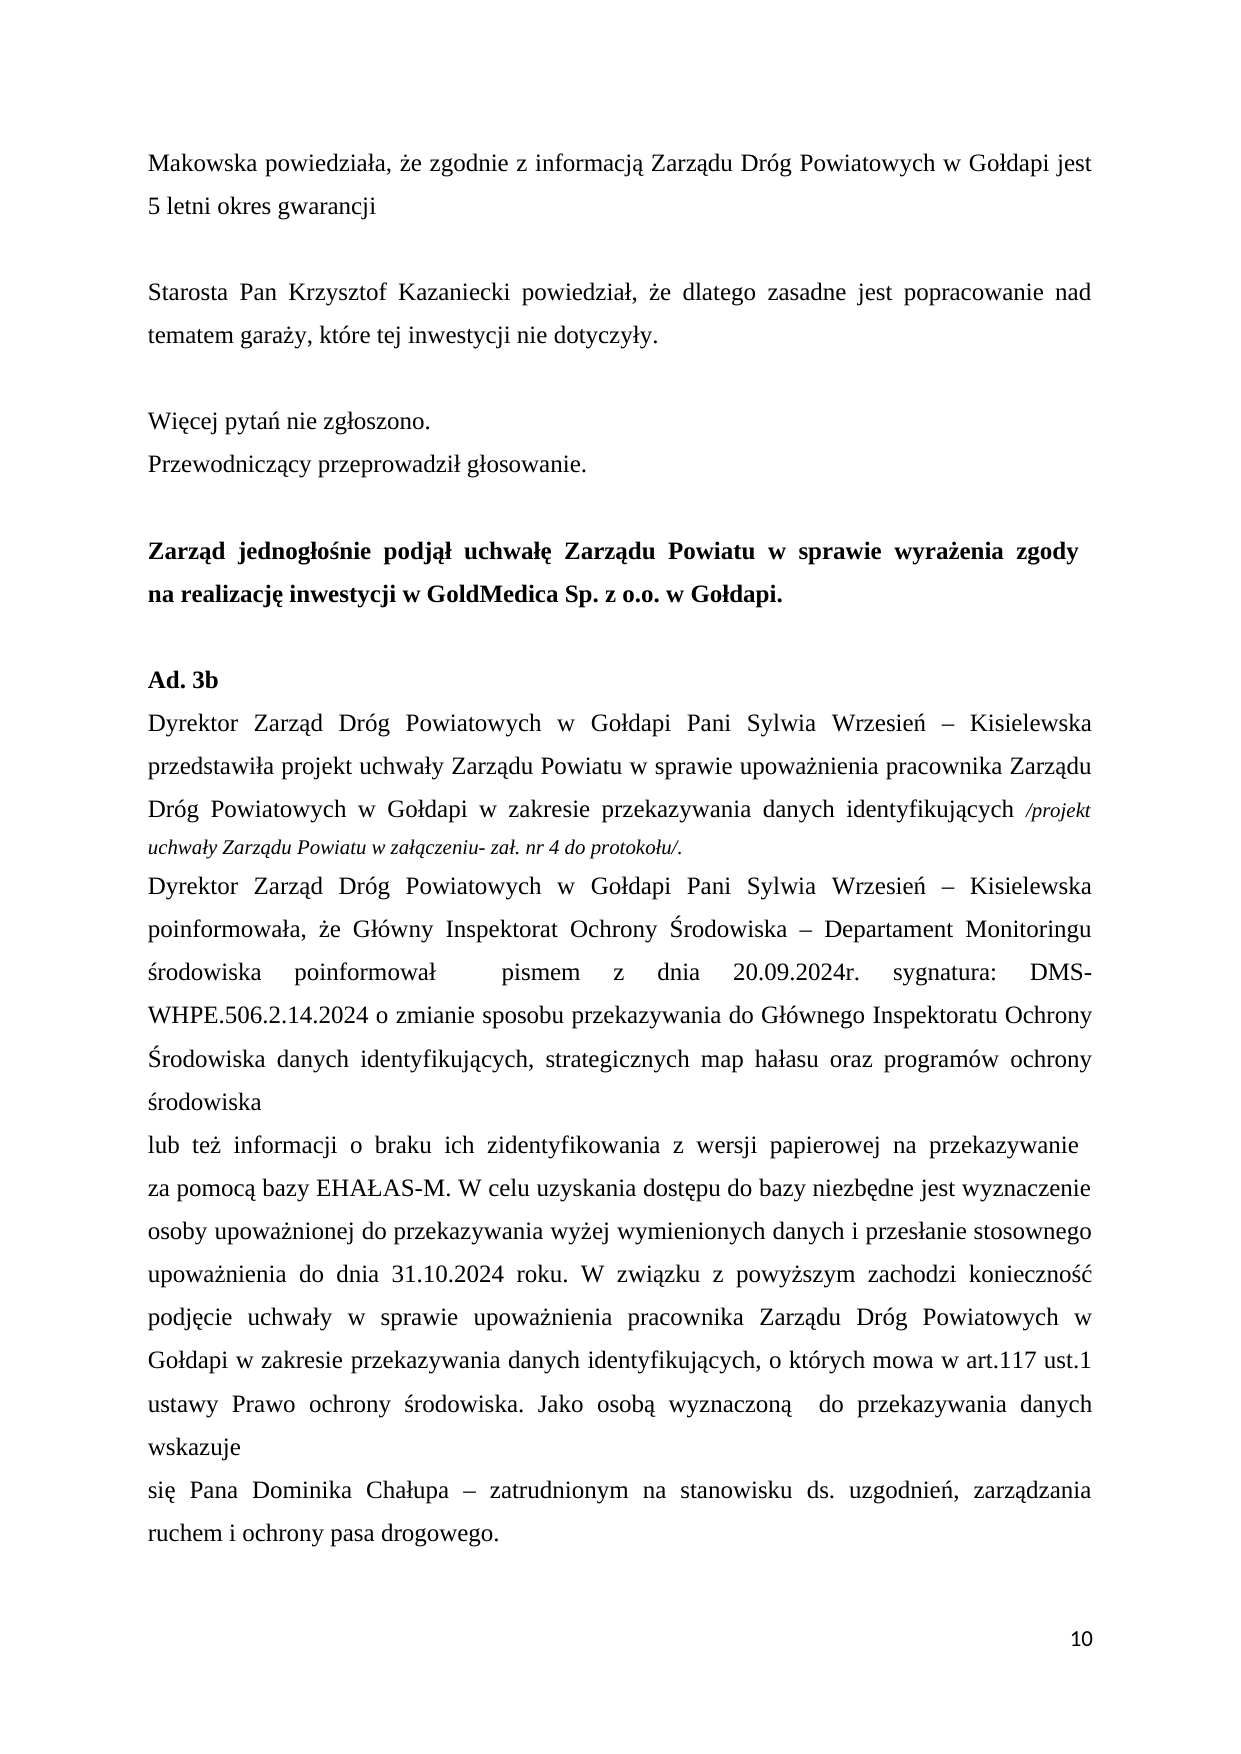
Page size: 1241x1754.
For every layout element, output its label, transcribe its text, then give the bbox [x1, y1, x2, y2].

text Dyrektor Zarząd Dróg Powiatowych w Gołdapi Pani Sylwia Wrzesień – Kisielewska przedstawiła projekt uchwały Zarządu Powiatu w sprawie upoważnienia pracownika Zarządu Dróg Powiatowych w Gołdapi w zakresie przekazywania danych identyfikujących /projekt uchwały Zarządu Powiatu w załączeniu- zał. nr 4 do protokołu/. [148, 708, 1093, 859]
text Zarząd jednogłośnie podjął uchwałę Zarządu Powiatu w sprawie wyrażenia zgody na realizację inwestycji w GoldMedica Sp. z o.o. w Gołdapi. [148, 536, 1093, 608]
text Dyrektor Zarząd Dróg Powiatowych w Gołdapi Pani Sylwia Wrzesień – Kisielewska poinformowała, że Główny Inspektorat Ochrony Środowiska – Departament Monitoringu środowiska poinformował pismem z dnia 20.09.2024r. sygnatura: DMS-WHPE.506.2.14.2024 o zmianie sposobu przekazywania do Głównego Inspektoratu Ochrony Środowiska danych identyfikujących, strategicznych map hałasu oraz programów ochrony środowiska lub też informacji o braku ich zidentyfikowania z wersji papierowej na przekazywanie za pomocą bazy EHAŁAS-M. W celu uzyskania dostępu do bazy niezbędne jest wyznaczenie osoby upoważnionej do przekazywania wyżej wymienionych danych i przesłanie stosownego upoważnienia do dnia 31.10.2024 roku. W związku z powyższym zachodzi konieczność podjęcie uchwały w sprawie upoważnienia pracownika Zarządu Dróg Powiatowych w Gołdapi w zakresie przekazywania danych identyfikujących, o których mowa w art.117 ust.1 ustawy Prawo ochrony środowiska. Jako osobą wyznaczoną do przekazywania danych wskazuje się Pana Dominika Chałupa – zatrudnionym na stanowisku ds. uzgodnień, zarządzania ruchem i ochrony pasa drogowego. [148, 871, 1093, 1547]
text Starosta Pan Krzysztof Kazaniecki powiedział, że dlatego zasadne jest popracowanie nad tematem garaży, które tej inwestycji nie dotyczyły. [148, 277, 1093, 349]
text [148, 148, 1093, 219]
text Ad. 3b [148, 665, 1093, 694]
text Więcej pytań nie zgłoszono. [148, 406, 1093, 435]
text Przewodniczący przeprowadził głosowanie. [148, 449, 1093, 478]
